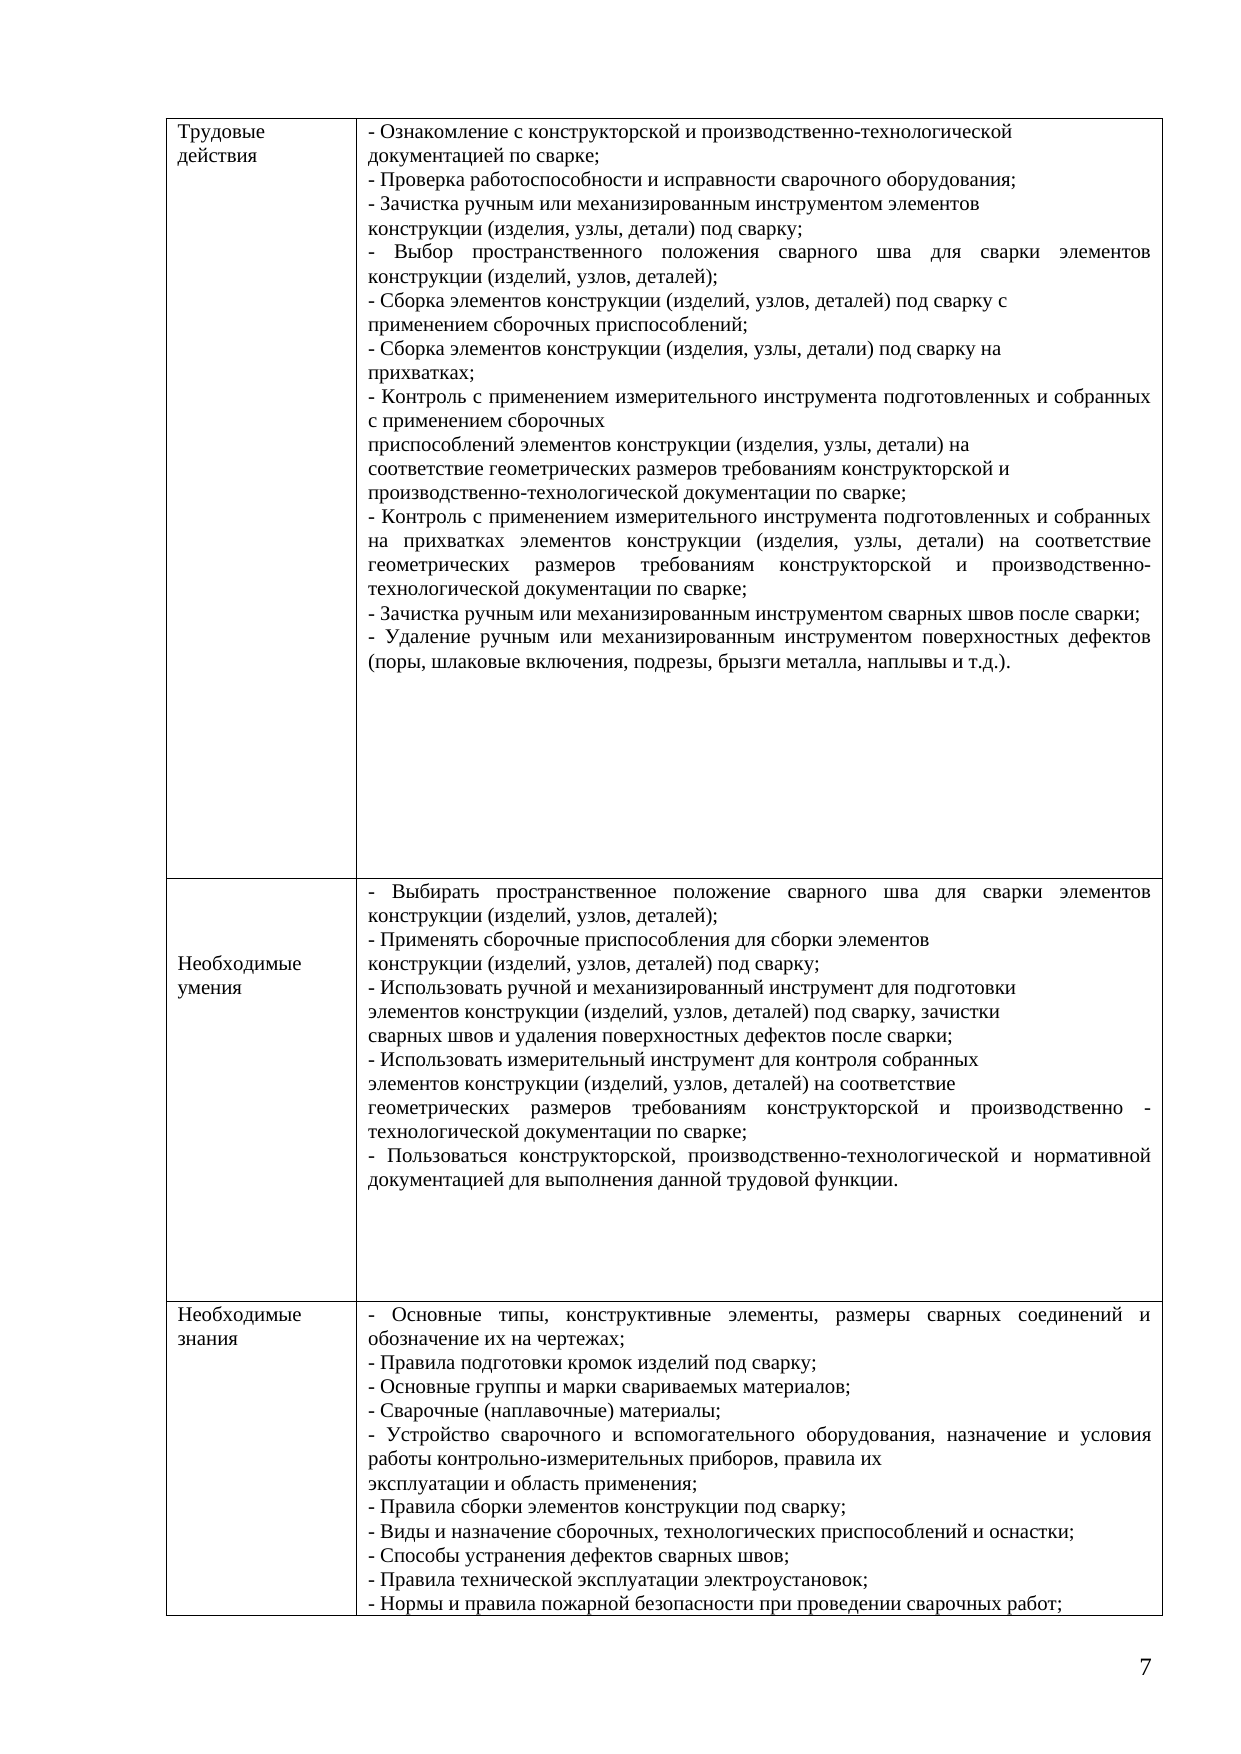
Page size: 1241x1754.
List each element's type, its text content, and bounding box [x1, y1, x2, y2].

table_cell Необходимые знания [167, 1302, 356, 1615]
table_header Трудовые действия [167, 119, 356, 877]
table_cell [357, 1302, 1162, 1615]
table_cell Необходимые умения [167, 879, 356, 1301]
table_header - Ознакомление с конструкторской и производственно-технологической документацией по сварке; - Проверка работоспособности и исправности сварочного оборудования; - Зачистка ручным или механизированным инструментом элементов конструкции (изделия, узлы, детали) под сварку; - Выбор пространственного положения сварного шва для сварки элементов конструкции (изделий, узлов, деталей); - Сборка элементов конструкции (изделий, узлов, деталей) под сварку с применением сборочных приспособлений; - Сборка элементов конструкции (изделия, узлы, детали) под сварку на прихватках; - Контроль с применением измерительного инструмента подготовленных и собранных с применением сборочных приспособлений элементов конструкции (изделия, узлы, детали) на соответствие геометрических размеров требованиям конструкторской и производственно-технологической документации по сварке; - Контроль с применением измерительного инструмента подготовленных и собранных на прихватках элементов конструкции (изделия, узлы, детали) на соответствие геометрических размеров требованиям конструкторской и производственно-технологической документации по сварке; - Зачистка ручным или механизированным инструментом сварных швов после сварки; - Удаление ручным или механизированным инструментом поверхностных дефектов (поры, шлаковые включения, подрезы, брызги металла, наплывы и т.д.). [357, 119, 1162, 877]
table_cell - Выбирать пространственное положение сварного шва для сварки элементов конструкции (изделий, узлов, деталей); - Применять сборочные приспособления для сборки элементов конструкции (изделий, узлов, деталей) под сварку; - Использовать ручной и механизированный инструмент для подготовки элементов конструкции (изделий, узлов, деталей) под сварку, зачистки сварных швов и удаления поверхностных дефектов после сварки; - Использовать измерительный инструмент для контроля собранных элементов конструкции (изделий, узлов, деталей) на соответствие геометрических размеров требованиям конструкторской и производственно - технологической документации по сварке; - Пользоваться конструкторской, производственно-технологической и нормативной документацией для выполнения данной трудовой функции. [357, 879, 1162, 1301]
